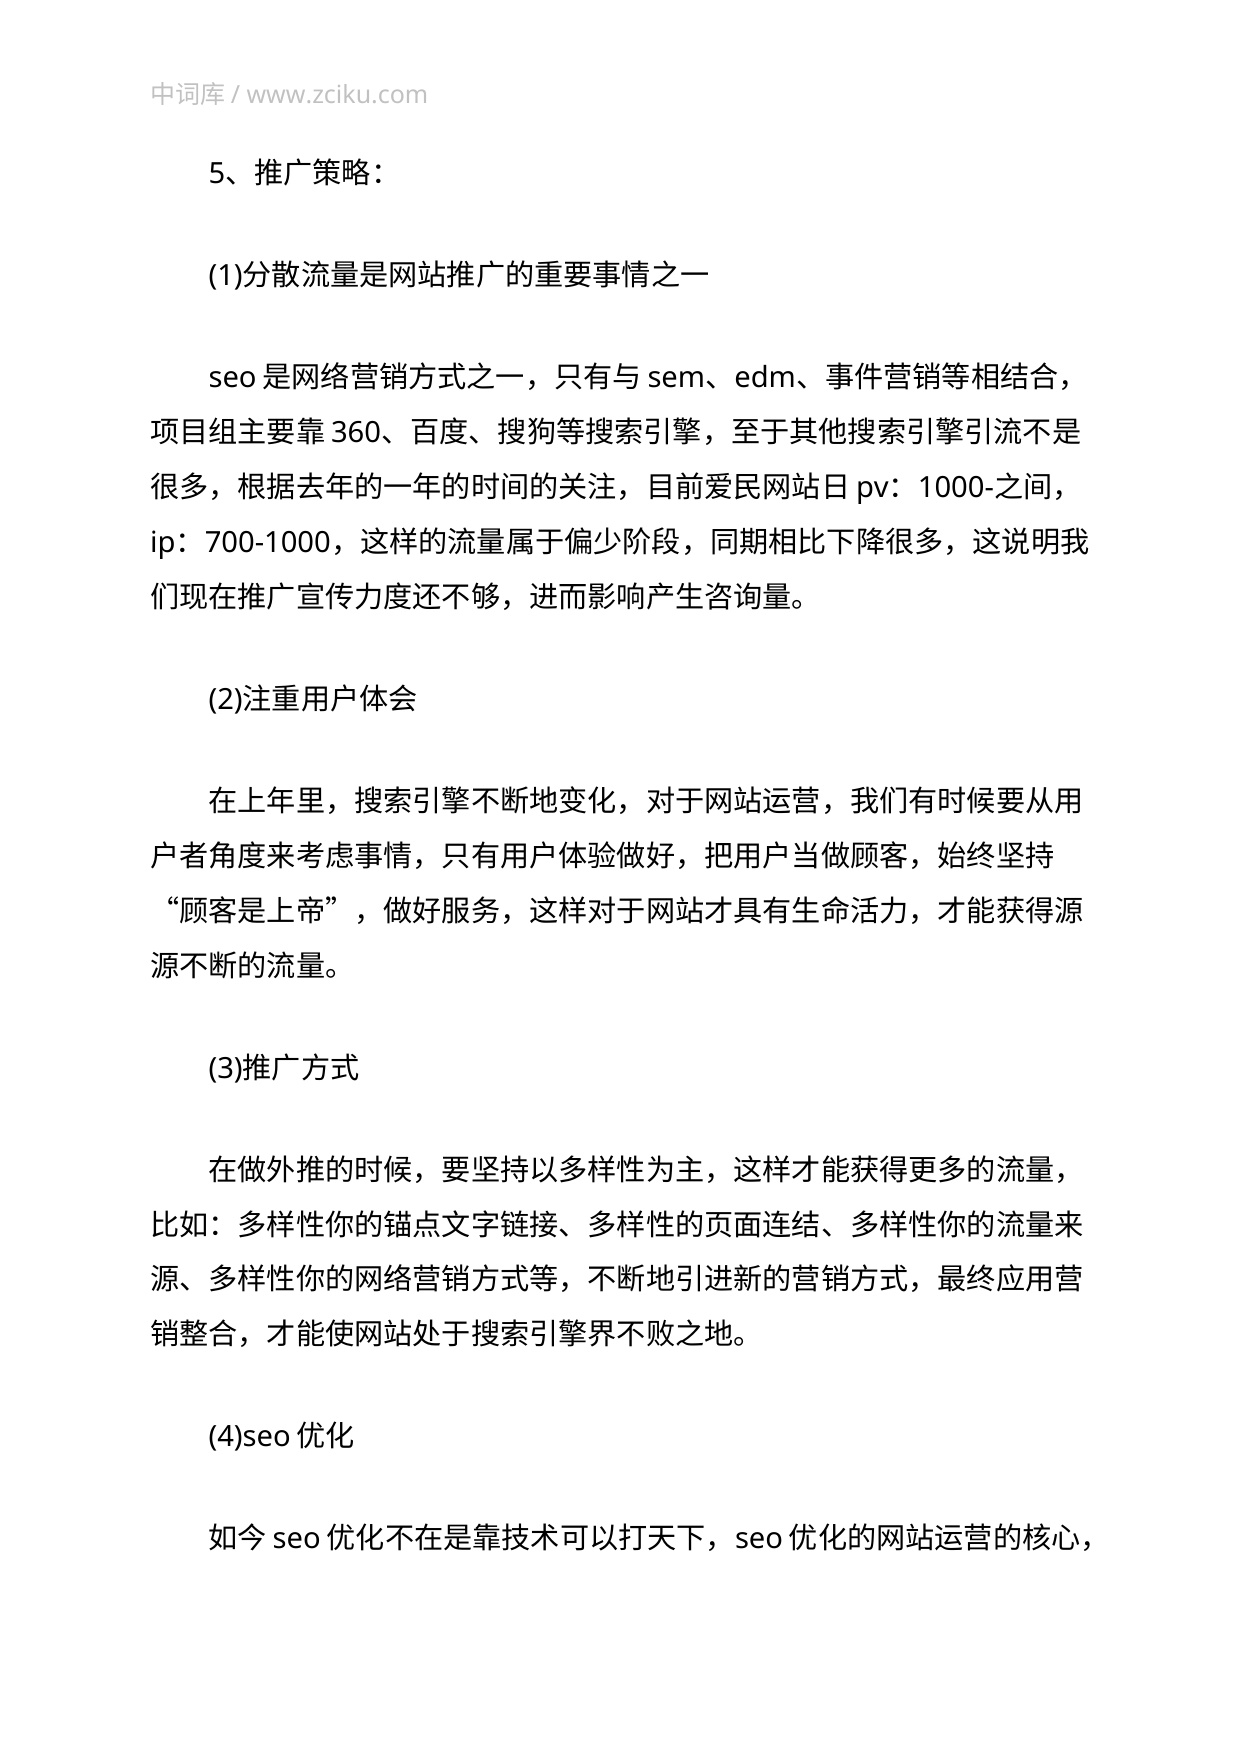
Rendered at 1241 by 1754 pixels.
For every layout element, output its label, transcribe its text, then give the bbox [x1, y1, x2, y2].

text (2)注重用户体会 [150, 676, 1090, 718]
text seo是网络营销方式之一，只有与sem、edm、事件营销等相结合，项目组主要靠360、百度、搜狗等搜索引擎，至于其他搜索引擎引流不是很多，根据去年的一年的时间的关注，目前爱民网站日pv：1000-之间，ip：700-1000，这样的流量属于偏少阶段，同期相比下降很多，这说明我们现在推广宣传力度还不够，进而影响产生咨询量。 [150, 354, 1090, 616]
text (1)分散流量是网站推广的重要事情之一 [150, 252, 1090, 294]
text (3)推广方式 [150, 1044, 1090, 1087]
text (4)seo优化 [150, 1413, 1090, 1455]
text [150, 1514, 1090, 1557]
text 5、推广策略： [150, 150, 1090, 192]
text 在上年里，搜索引擎不断地变化，对于网站运营，我们有时候要从用户者角度来考虑事情，只有用户体验做好，把用户当做顾客，始终坚持“顾客是上帝”，做好服务，这样对于网站才具有生命活力，才能获得源源不断的流量。 [150, 778, 1090, 985]
text 在做外推的时候，要坚持以多样性为主，这样才能获得更多的流量，比如：多样性你的锚点文字链接、多样性的页面连结、多样性你的流量来源、多样性你的网络营销方式等，不断地引进新的营销方式，最终应用营销整合，才能使网站处于搜索引擎界不败之地。 [150, 1146, 1090, 1353]
